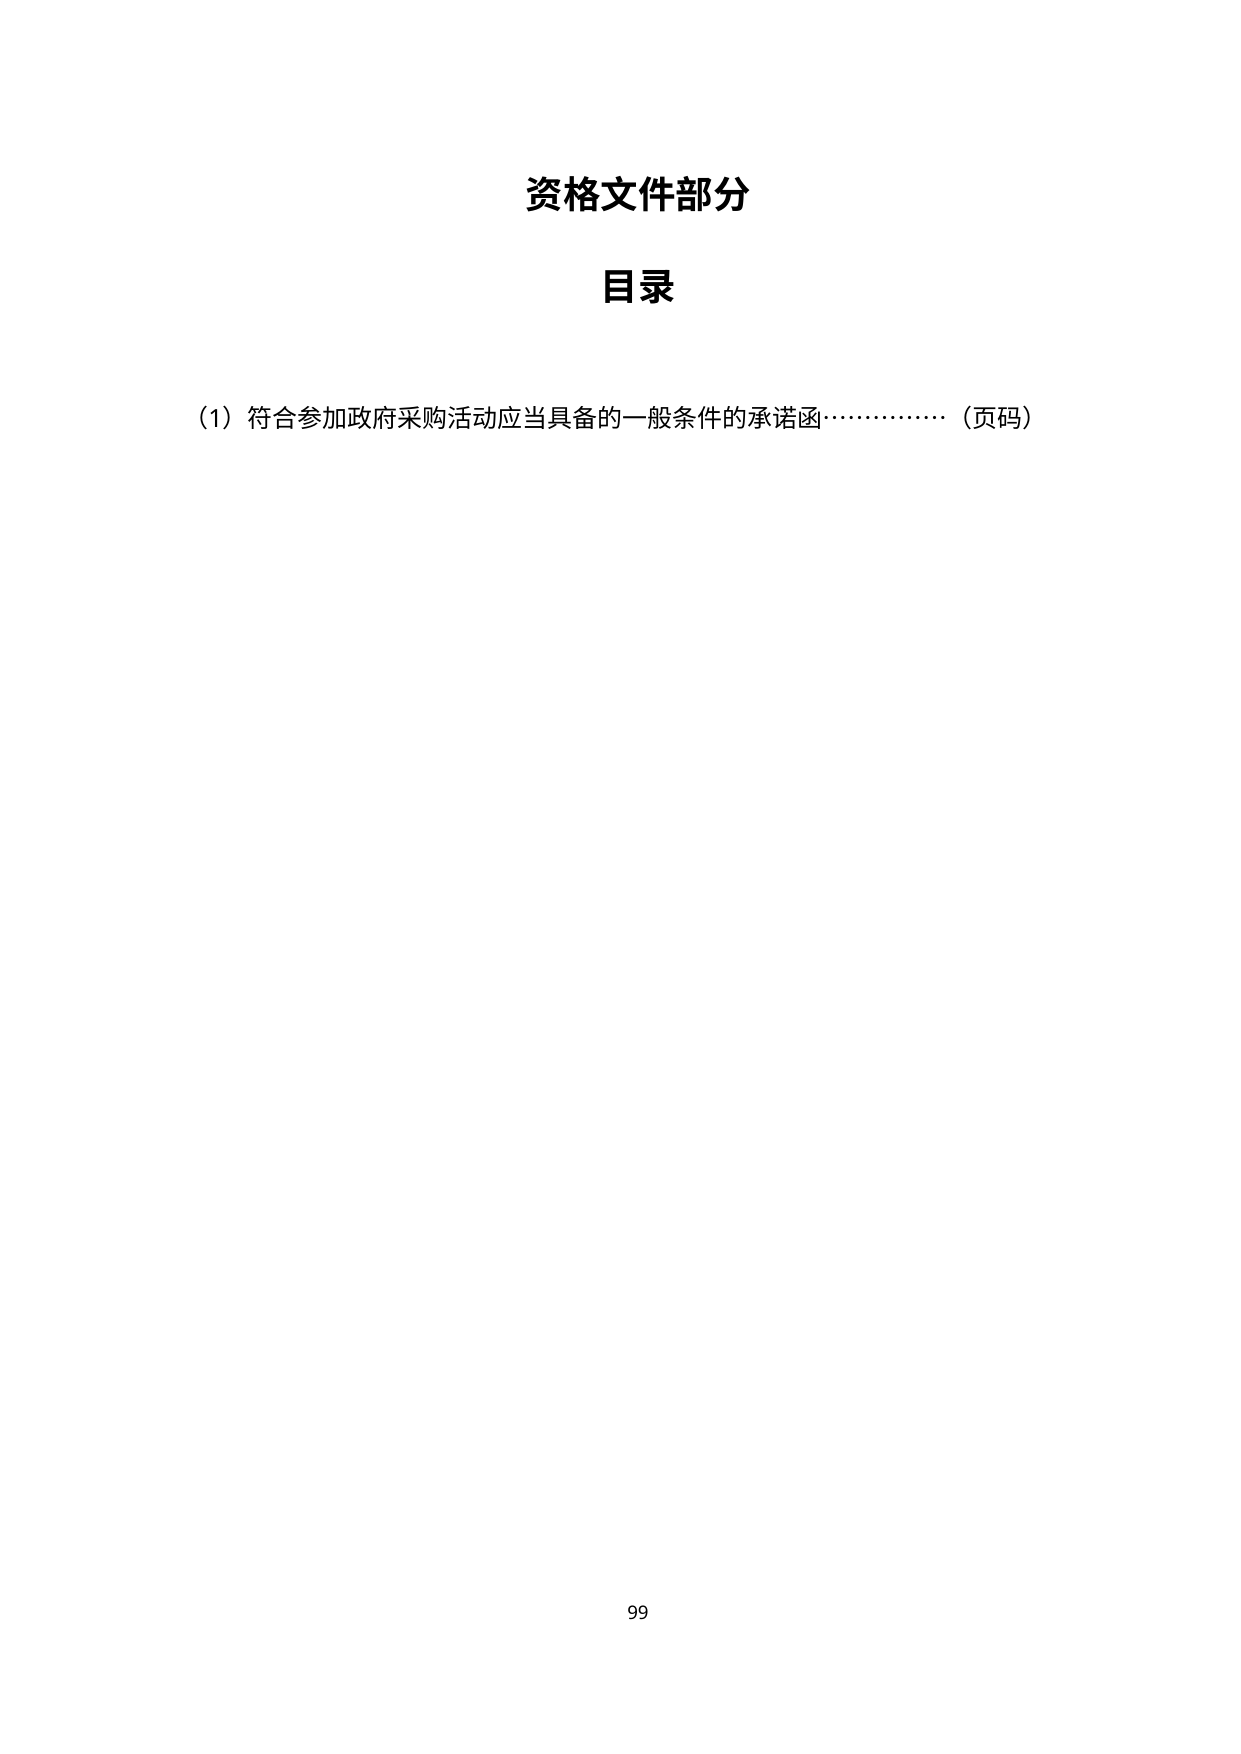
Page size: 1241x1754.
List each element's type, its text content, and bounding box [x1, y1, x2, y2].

text （1）符合参加政府采购活动应当具备的一般条件的承诺函……………（页码） [183, 399, 1092, 435]
text 目录 [183, 252, 1092, 317]
text 资格文件部分 [183, 160, 1092, 225]
